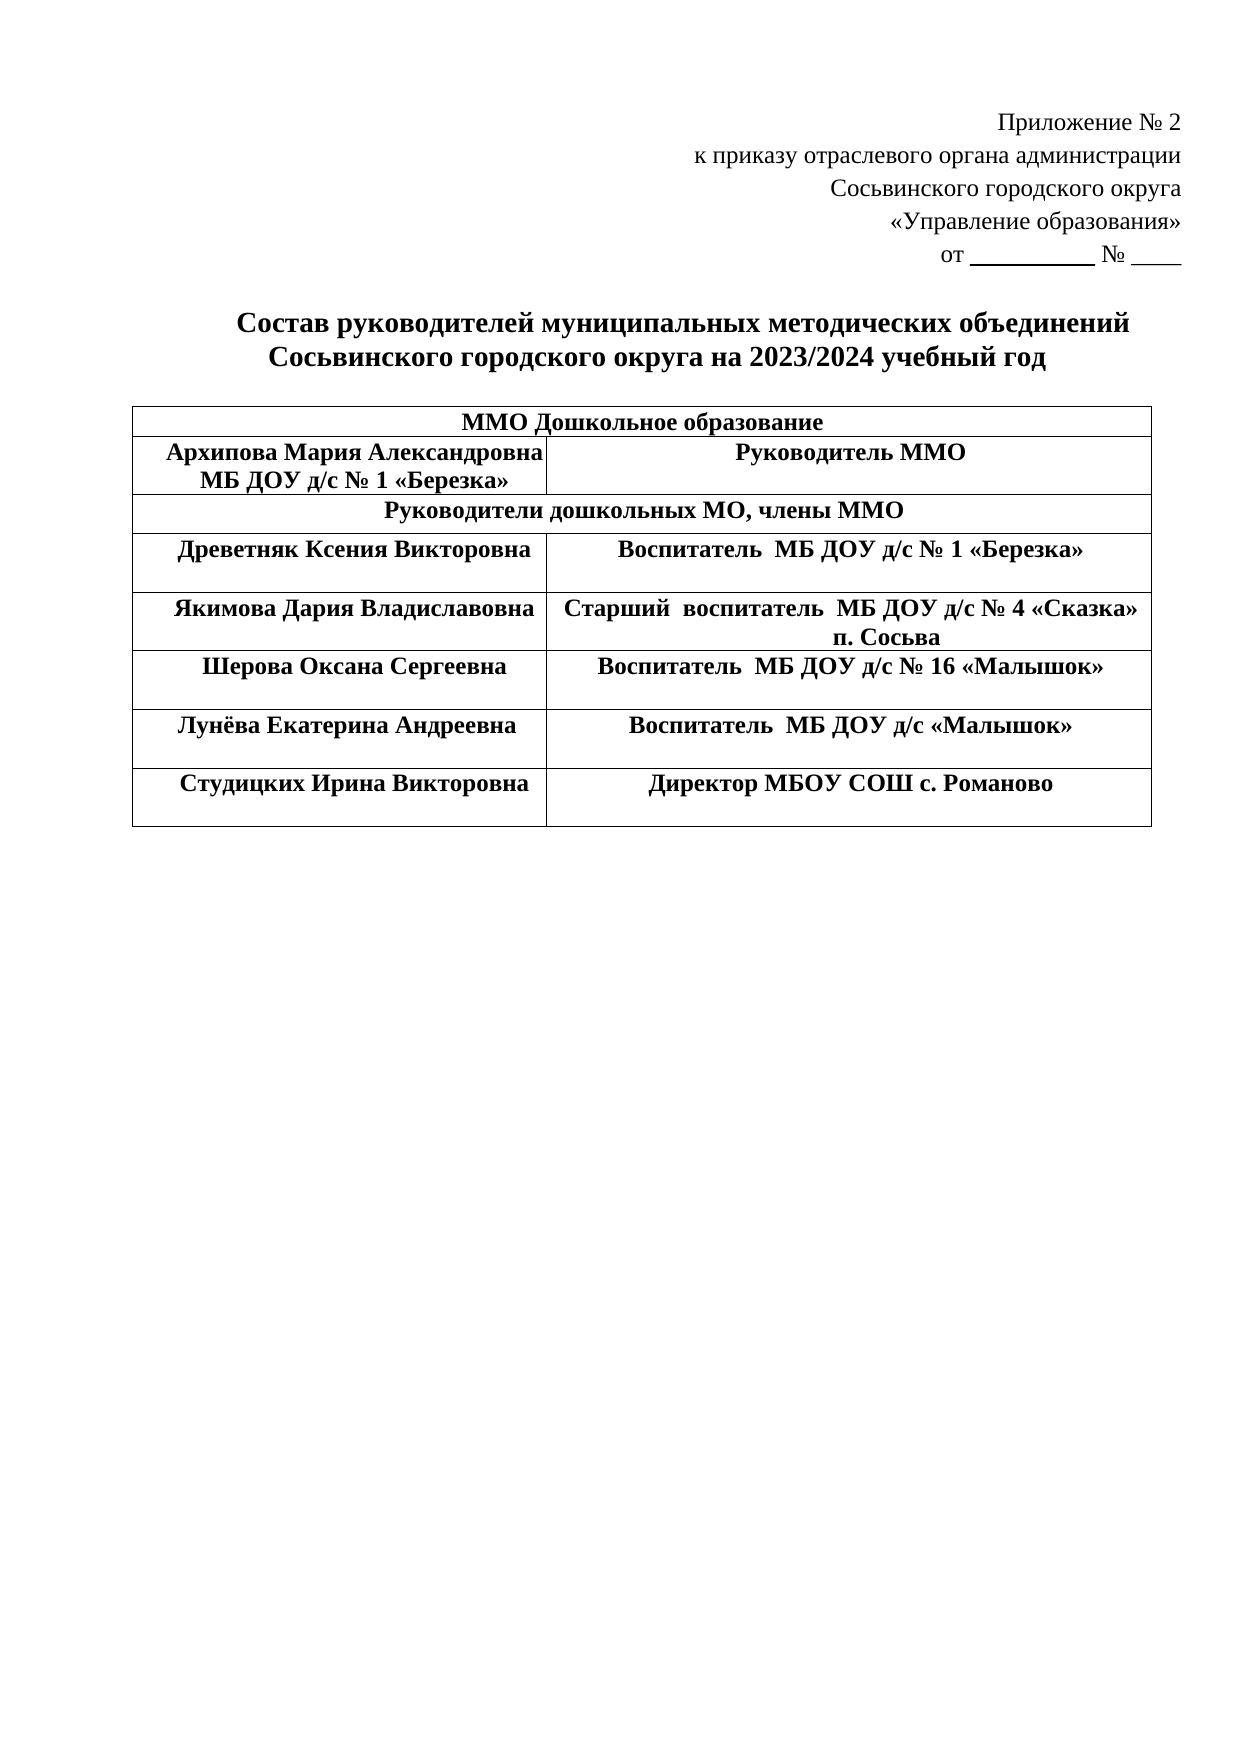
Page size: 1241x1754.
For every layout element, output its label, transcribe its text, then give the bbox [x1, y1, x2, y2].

text Состав руководителей муниципальных методических объединений Сосьвинского городского округа на 2023/2024 учебный год [133, 305, 1181, 372]
text от __________ № ____ [133, 239, 1181, 268]
table_cell Воспитатель МБ ДОУ д/с «Малышок» [547, 710, 1151, 767]
table_cell Воспитатель МБ ДОУ д/с № 1 «Березка» [547, 534, 1151, 592]
table_cell Якимова Дария Владиславовна [133, 593, 546, 650]
table_cell Директор МБОУ СОШ с. Романово [547, 769, 1151, 826]
text к приказу отраслевого органа администрации [133, 140, 1181, 169]
table_cell Воспитатель МБ ДОУ д/с № 16 «Малышок» [547, 651, 1151, 709]
table_cell Студицких Ирина Викторовна [133, 769, 546, 826]
table_cell Руководитель ММО [547, 437, 1151, 494]
table_cell Старший воспитатель МБ ДОУ д/с № 4 «Сказка» п. Сосьва [547, 593, 1151, 650]
table_cell Архипова Мария Александровна МБ ДОУ д/с № 1 «Березка» [133, 437, 546, 494]
table_cell Шерова Оксана Сергеевна [133, 651, 546, 709]
table_cell Древетняк Ксения Викторовна [133, 534, 546, 592]
text «Управление образования» [133, 206, 1181, 235]
text Приложение № 2 [133, 107, 1181, 136]
text Сосьвинского городского округа [133, 173, 1181, 202]
table_cell Руководители дошкольных МО, члены ММО [133, 495, 1151, 533]
table_header ММО Дошкольное образование [133, 407, 1151, 436]
table_cell Лунёва Екатерина Андреевна [133, 710, 546, 767]
